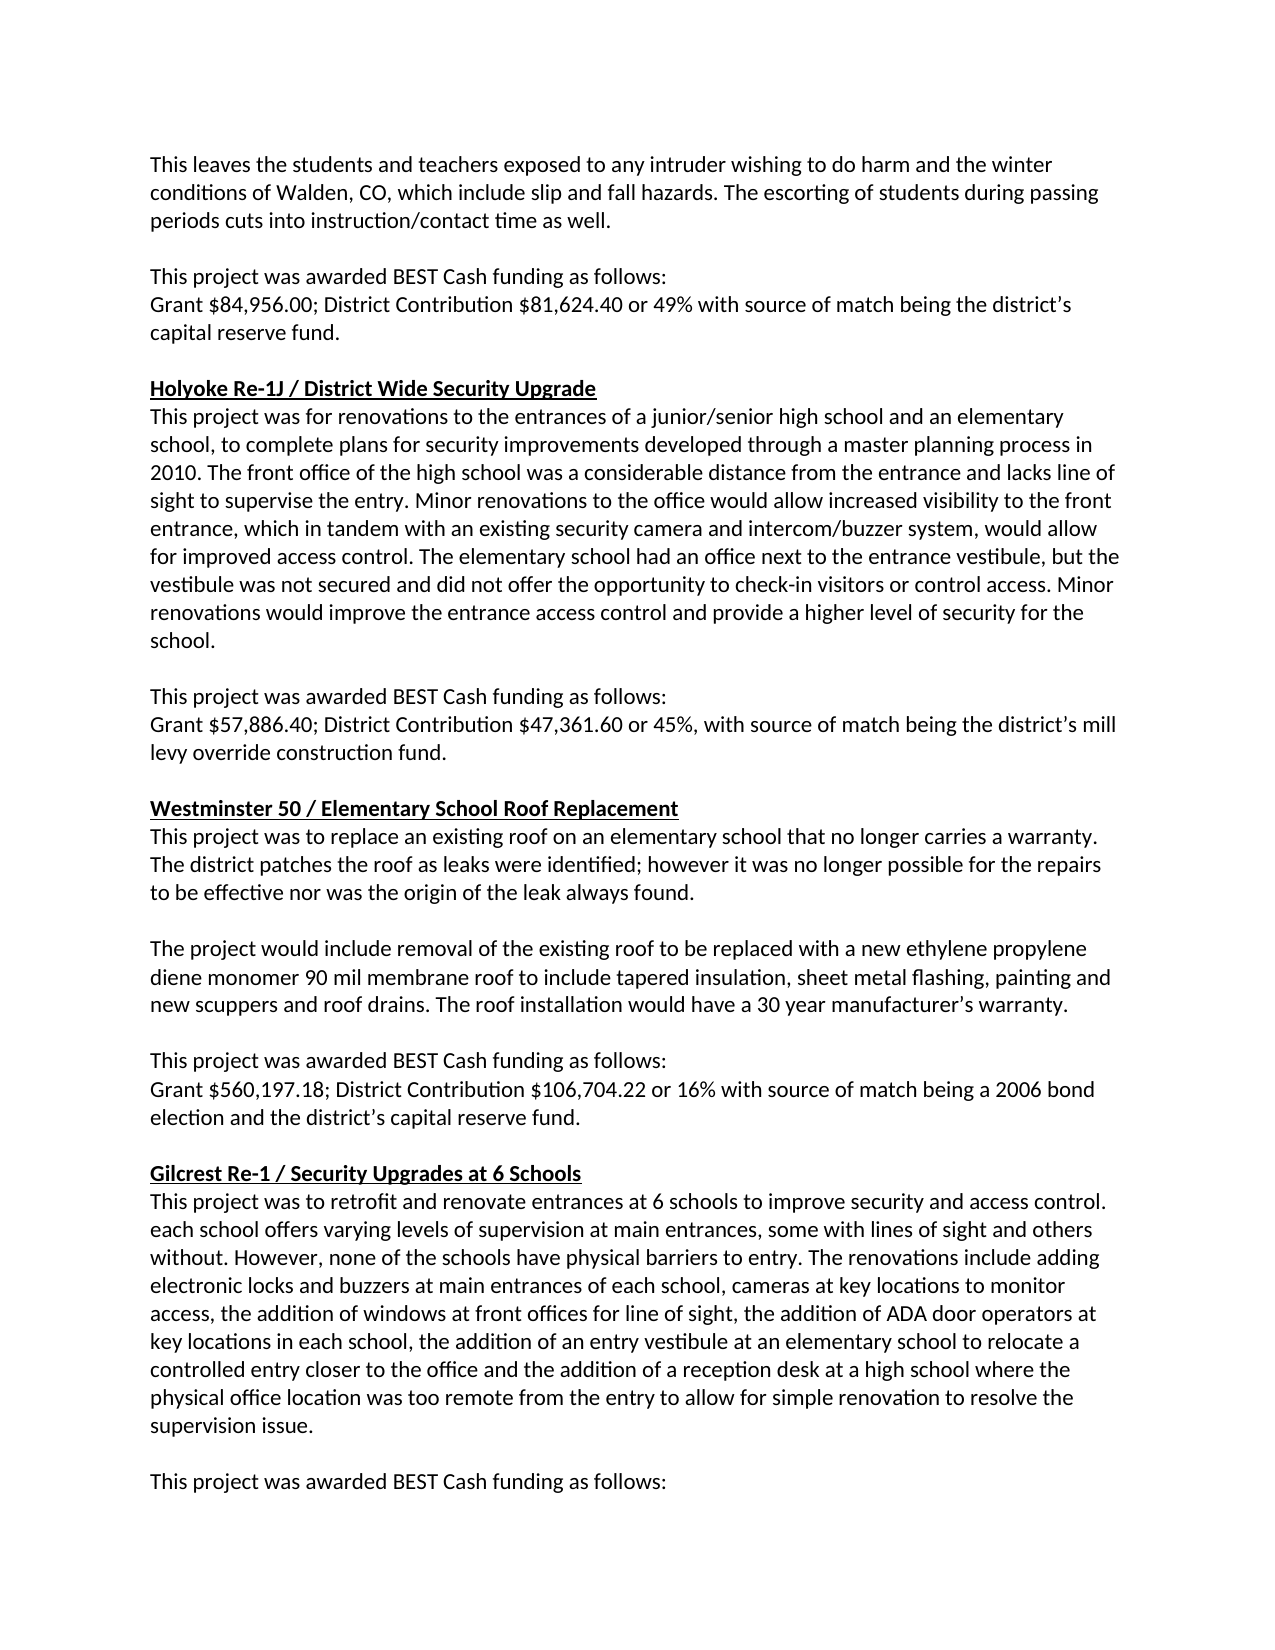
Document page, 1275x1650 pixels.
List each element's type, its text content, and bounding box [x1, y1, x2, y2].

text This project was to retrofit and renovate entrances at 6 schools to improve security and access control. each school offers varying levels of supervision at main entrances, some with lines of sight and others without. However, none of the schools have physical barriers to entry. The renovations include adding electronic locks and buzzers at main entrances of each school, cameras at key locations to monitor access, the addition of windows at front offices for line of sight, the addition of ADA door operators at key locations in each school, the addition of an entry vestibule at an elementary school to relocate a controlled entry closer to the office and the addition of a reception desk at a high school where the physical office location was too remote from the entry to allow for simple renovation to resolve the supervision issue. [150, 1187, 1125, 1439]
text Westminster 50 / Elementary School Roof Replacement [150, 794, 1125, 822]
text Grant $57,886.40; District Contribution $47,361.60 or 45%, with source of match being the district’s mill levy override construction fund. [150, 710, 1125, 766]
text This project was to replace an existing roof on an elementary school that no longer carries a warranty. The district patches the roof as leaks were identified; however it was no longer possible for the repairs to be effective nor was the origin of the leak always found. [150, 822, 1125, 907]
text This project was awarded BEST Cash funding as follows: [150, 682, 1125, 710]
text Holyoke Re-1J / District Wide Security Upgrade [150, 374, 1125, 402]
text Gilcrest Re-1 / Security Upgrades at 6 Schools [150, 1159, 1125, 1187]
text Grant $560,197.18; District Contribution $106,704.22 or 16% with source of match being a 2006 bond election and the district’s capital reserve fund. [150, 1075, 1125, 1131]
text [150, 150, 1125, 234]
text This project was for renovations to the entrances of a junior/senior high school and an elementary school, to complete plans for security improvements developed through a master planning process in 2010. The front office of the high school was a considerable distance from the entrance and lacks line of sight to supervise the entry. Minor renovations to the office would allow increased visibility to the front entrance, which in tandem with an existing security camera and intercom/buzzer system, would allow for improved access control. The elementary school had an office next to the entrance vestibule, but the vestibule was not secured and did not offer the opportunity to check-in visitors or control access. Minor renovations would improve the entrance access control and provide a higher level of security for the school. [150, 402, 1125, 654]
text This project was awarded BEST Cash funding as follows: [150, 1047, 1125, 1075]
text The project would include removal of the existing roof to be replaced with a new ethylene propylene diene monomer 90 mil membrane roof to include tapered insulation, sheet metal flashing, painting and new scuppers and roof drains. The roof installation would have a 30 year manufacturer’s warranty. [150, 934, 1125, 1019]
text This project was awarded BEST Cash funding as follows: [150, 262, 1125, 290]
text Grant $84,956.00; District Contribution $81,624.40 or 49% with source of match being the district’s capital reserve fund. [150, 290, 1125, 346]
text This project was awarded BEST Cash funding as follows: [150, 1467, 1125, 1495]
